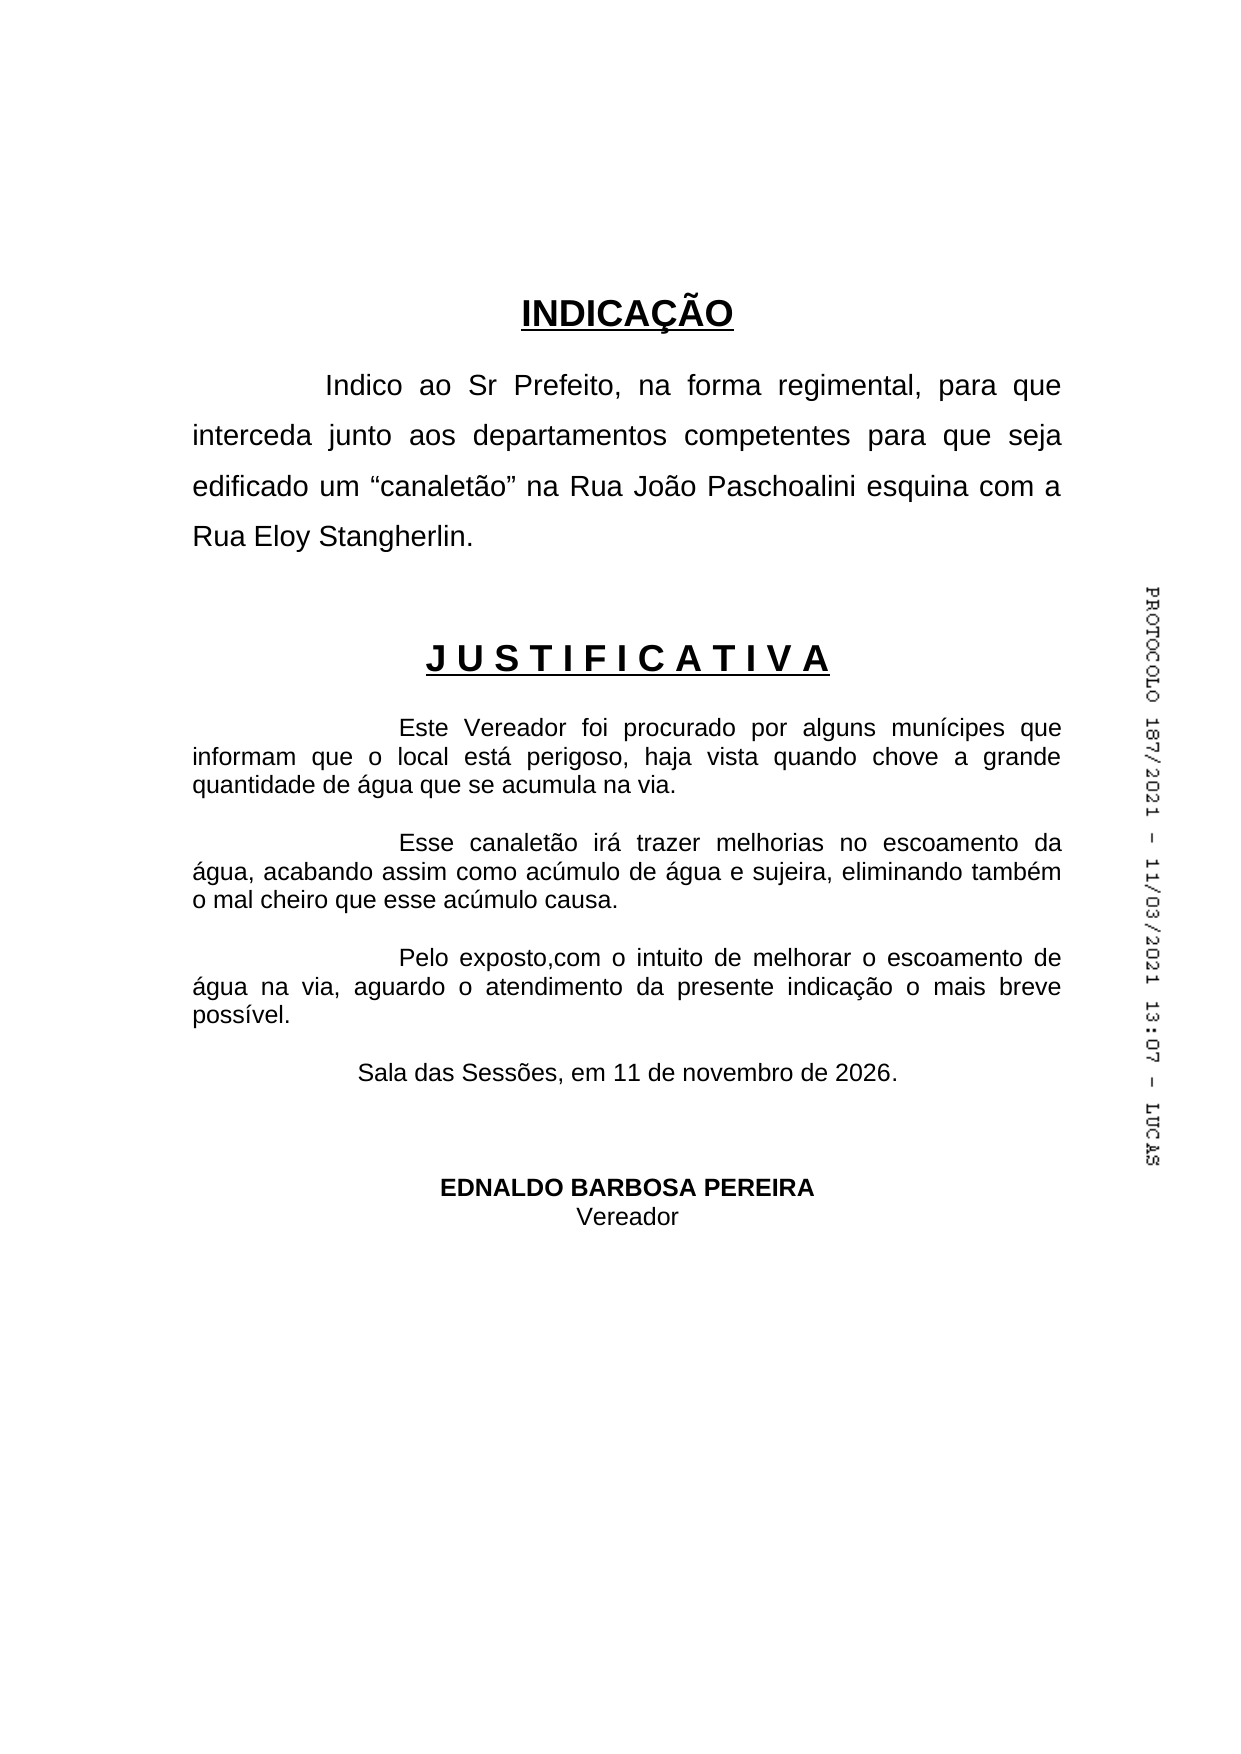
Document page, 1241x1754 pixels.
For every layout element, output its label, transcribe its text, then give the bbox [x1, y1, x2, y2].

text EDNALDO BARBOSA PEREIRA [192, 1173, 1063, 1202]
text Esse canaletão irá trazer melhorias no escoamento da água, acabando assim como acúmulo de água e sujeira, eliminando também o mal cheiro que esse acúmulo causa. [192, 828, 1063, 914]
text INDICAÇÃO [192, 291, 1063, 334]
text Vereador [192, 1202, 1063, 1231]
text Este Vereador foi procurado por alguns munícipes que informam que o local está perigoso, haja vista quando chove a grande quantidade de água que se acumula na via. [192, 713, 1063, 799]
text J U S T I F I C A T I V A [192, 636, 1063, 679]
text Pelo exposto,com o intuito de melhorar o escoamento de água na via, aguardo o atendimento da presente indicação o mais breve possível. [192, 943, 1063, 1029]
text Sala das Sessões, em 11 de março de 2021. [192, 1058, 1063, 1087]
picture [1120, 584, 1183, 1170]
text Indico ao Sr Prefeito, na forma regimental, para que interceda junto aos departamentos competentes para que seja edificado um “canaletão” na Rua João Paschoalini esquina com a Rua Eloy Stangherlin. [192, 368, 1063, 552]
